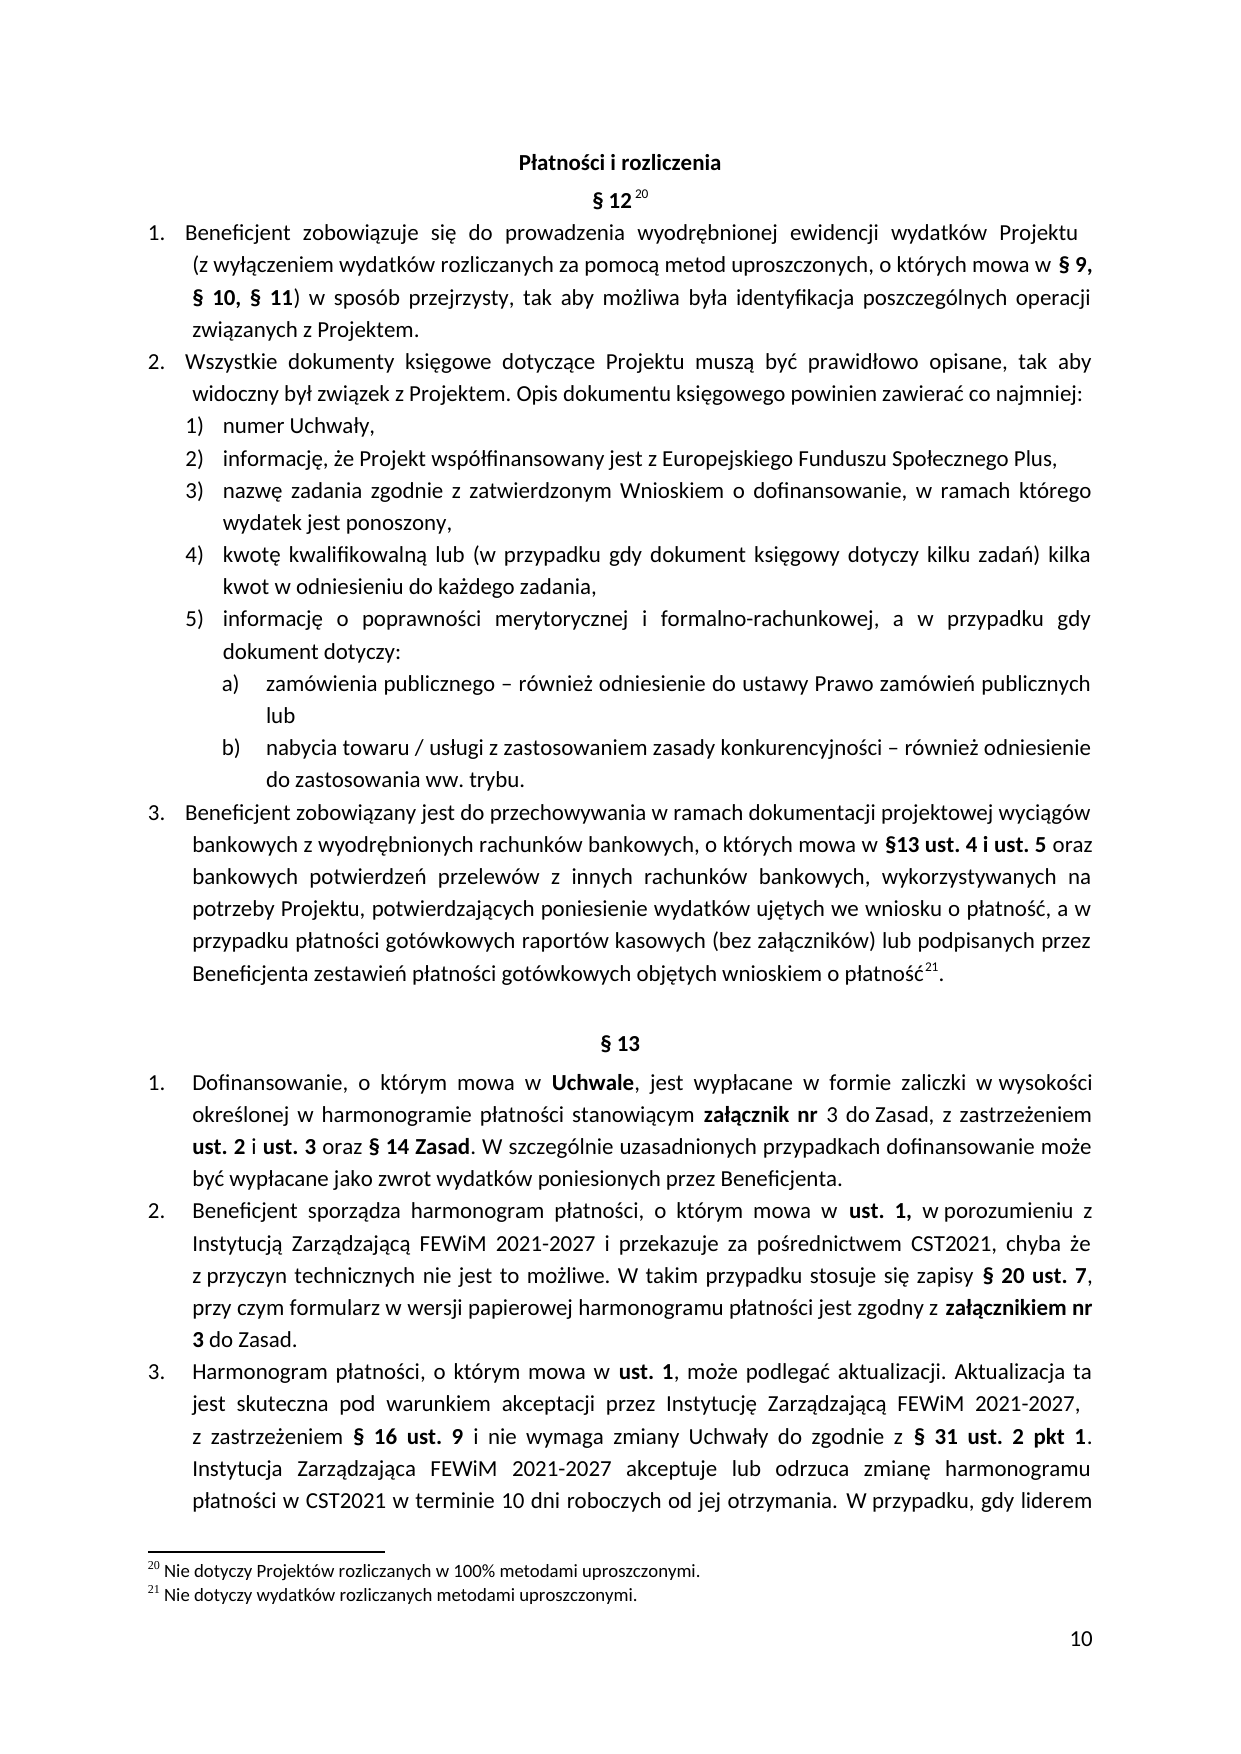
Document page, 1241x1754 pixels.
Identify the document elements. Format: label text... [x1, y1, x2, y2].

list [148, 1357, 1092, 1514]
text Płatności i rozliczenia [148, 148, 1092, 176]
text § 12 [148, 186, 1092, 214]
list nabycia towaru / usługi z zastosowaniem zasady konkurencyjności – również odniesienie do zastosowania ww. trybu. [222, 733, 1092, 793]
list zamówienia publicznego – również odniesienie do ustawy Prawo zamówień publicznych lub [222, 669, 1092, 729]
list kwotę kwalifikowalną lub (w przypadku gdy dokument księgowy dotyczy kilku zadań) kilka kwot w odniesieniu do każdego zadania, [185, 540, 1092, 600]
list Beneficjent zobowiązuje się do prowadzenia wyodrębnionej ewidencji wydatków Projektu (z wyłączeniem wydatków rozliczanych za pomocą metod uproszczonych, o których mowa w § 9, § 10, § 11) w sposób przejrzysty, tak aby możliwa była identyfikacja poszczególnych operacji związanych z Projektem. [148, 218, 1092, 343]
text § 13 [148, 1029, 1092, 1057]
list Beneficjent sporządza harmonogram płatności, o którym mowa w ust. 1, w porozumieniu z Instytucją Zarządzającą FEWiM 2021-2027 i przekazuje za pośrednictwem CST2021, chyba że z przyczyn technicznych nie jest to możliwe. W takim przypadku stosuje się zapisy § 20 ust. 7, przy czym formularz w wersji papierowej harmonogramu płatności jest zgodny z załącznikiem nr 3 do Zasad. [148, 1196, 1092, 1353]
list Beneficjent zobowiązany jest do przechowywania w ramach dokumentacji projektowej wyciągów bankowych z wyodrębnionych rachunków bankowych, o których mowa w §13 ust. 4 i ust. 5 oraz bankowych potwierdzeń przelewów z innych rachunków bankowych, wykorzystywanych na potrzeby Projektu, potwierdzających poniesienie wydatków ujętych we wniosku o płatność, a w przypadku płatności gotówkowych raportów kasowych (bez załączników) lub podpisanych przez Beneficjenta zestawień płatności gotówkowych objętych wnioskiem o płatność. [148, 798, 1092, 987]
list informację, że Projekt współfinansowany jest z Europejskiego Funduszu Społecznego Plus, [185, 444, 1092, 472]
list Dofinansowanie, o którym mowa w Uchwale, jest wypłacane w formie zaliczki w wysokości określonej w harmonogramie płatności stanowiącym załącznik nr 3 do Zasad, z zastrzeżeniem ust. 2 i ust. 3 oraz § 14 Zasad. W szczególnie uzasadnionych przypadkach dofinansowanie może być wypłacane jako zwrot wydatków poniesionych przez Beneficjenta. [148, 1068, 1092, 1192]
list Wszystkie dokumenty księgowe dotyczące Projektu muszą być prawidłowo opisane, tak aby widoczny był związek z Projektem. Opis dokumentu księgowego powinien zawierać co najmniej: [148, 347, 1092, 407]
list nazwę zadania zgodnie z zatwierdzonym Wnioskiem o dofinansowanie, w ramach którego wydatek jest ponoszony, [185, 476, 1092, 536]
list informację o poprawności merytorycznej i formalno-rachunkowej, a w przypadku gdy dokument dotyczy: [185, 604, 1092, 665]
list numer Uchwały, [185, 411, 1092, 439]
